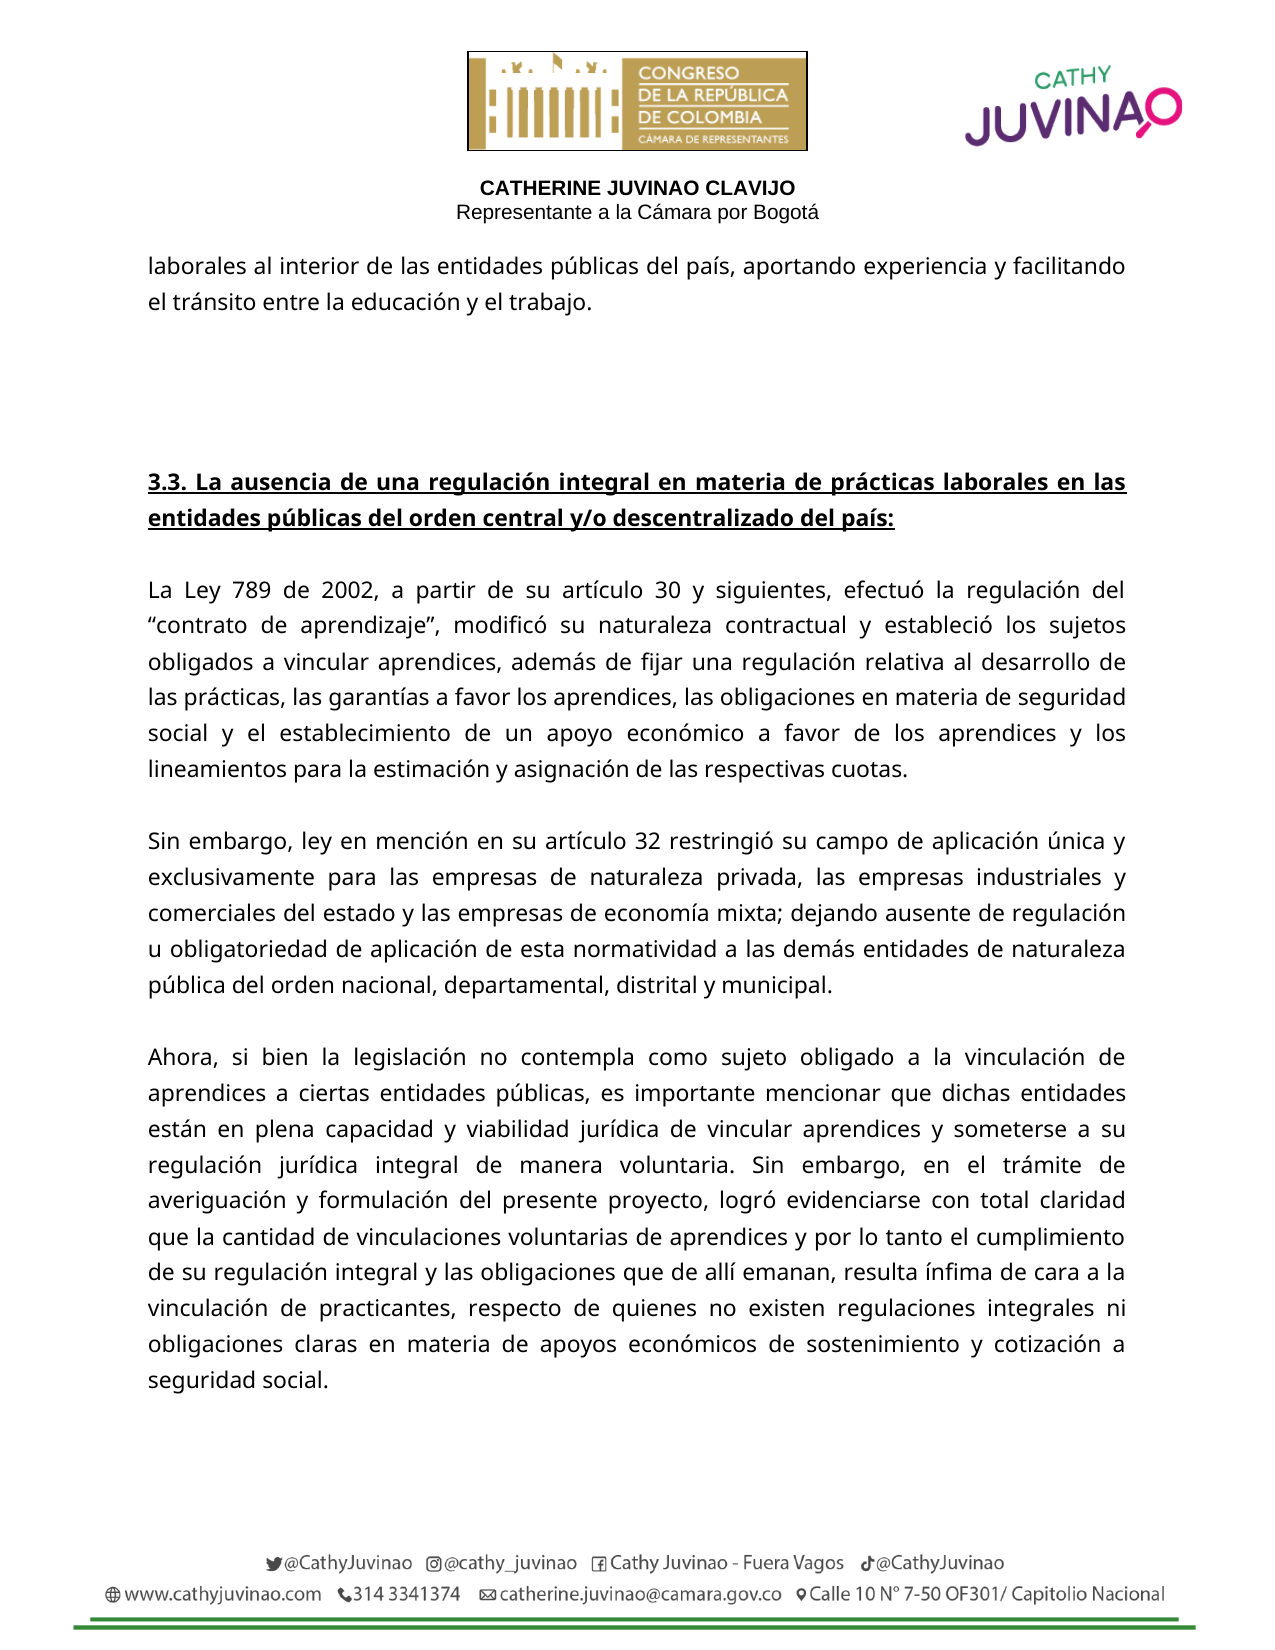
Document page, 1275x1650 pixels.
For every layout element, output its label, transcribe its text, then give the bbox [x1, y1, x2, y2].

text 3.3. La ausencia de una regulación integral en materia de prácticas laborales en las entidades públicas del orden central y/o descentralizado del país: [148, 466, 1127, 492]
text 3.3. La ausencia de una regulación integral en materia de prácticas laborales en las entidades públicas del orden central y/o descentralizado del país: [148, 494, 1127, 533]
picture [0, 1522, 1273, 1650]
picture [965, 65, 1183, 148]
picture [469, 52, 806, 150]
text La Ley 789 de 2002, a partir de su artículo 30 y siguientes, efectuó la regulación del “contrato de aprendizaje”, modificó su naturaleza contractual y estableció los sujetos obligados a vincular aprendices, además de fijar una regulación relativa al desarrollo de las prácticas, las garantías a favor los aprendices, las obligaciones en materia de seguridad social y el establecimiento de un apoyo económico a favor de los aprendices y los lineamientos para la estimación y asignación de las respectivas cuotas. [148, 573, 1127, 784]
text Ahora, si bien la legislación no contempla como sujeto obligado a la vinculación de aprendices a ciertas entidades públicas, es importante mencionar que dichas entidades están en plena capacidad y viabilidad jurídica de vincular aprendices y someterse a su regulación jurídica integral de manera voluntaria. Sin embargo, en el trámite de averiguación y formulación del presente proyecto, logró evidenciarse con total claridad que la cantidad de vinculaciones voluntarias de aprendices y por lo tanto el cumplimiento de su regulación integral y las obligaciones que de allí emanan, resulta ínfima de cara a la vinculación de practicantes, respecto de quienes no existen regulaciones integrales ni obligaciones claras en materia de apoyos económicos de sostenimiento y cotización a seguridad social. [148, 1041, 1127, 1395]
text Sin embargo, ley en mención en su artículo 32 restringió su campo de aplicación única y exclusivamente para las empresas de naturaleza privada, las empresas industriales y comerciales del estado y las empresas de economía mixta; dejando ausente de regulación u obligatoriedad de aplicación de esta normatividad a las demás entidades de naturaleza pública del orden nacional, departamental, distrital y municipal. [148, 825, 1127, 1000]
